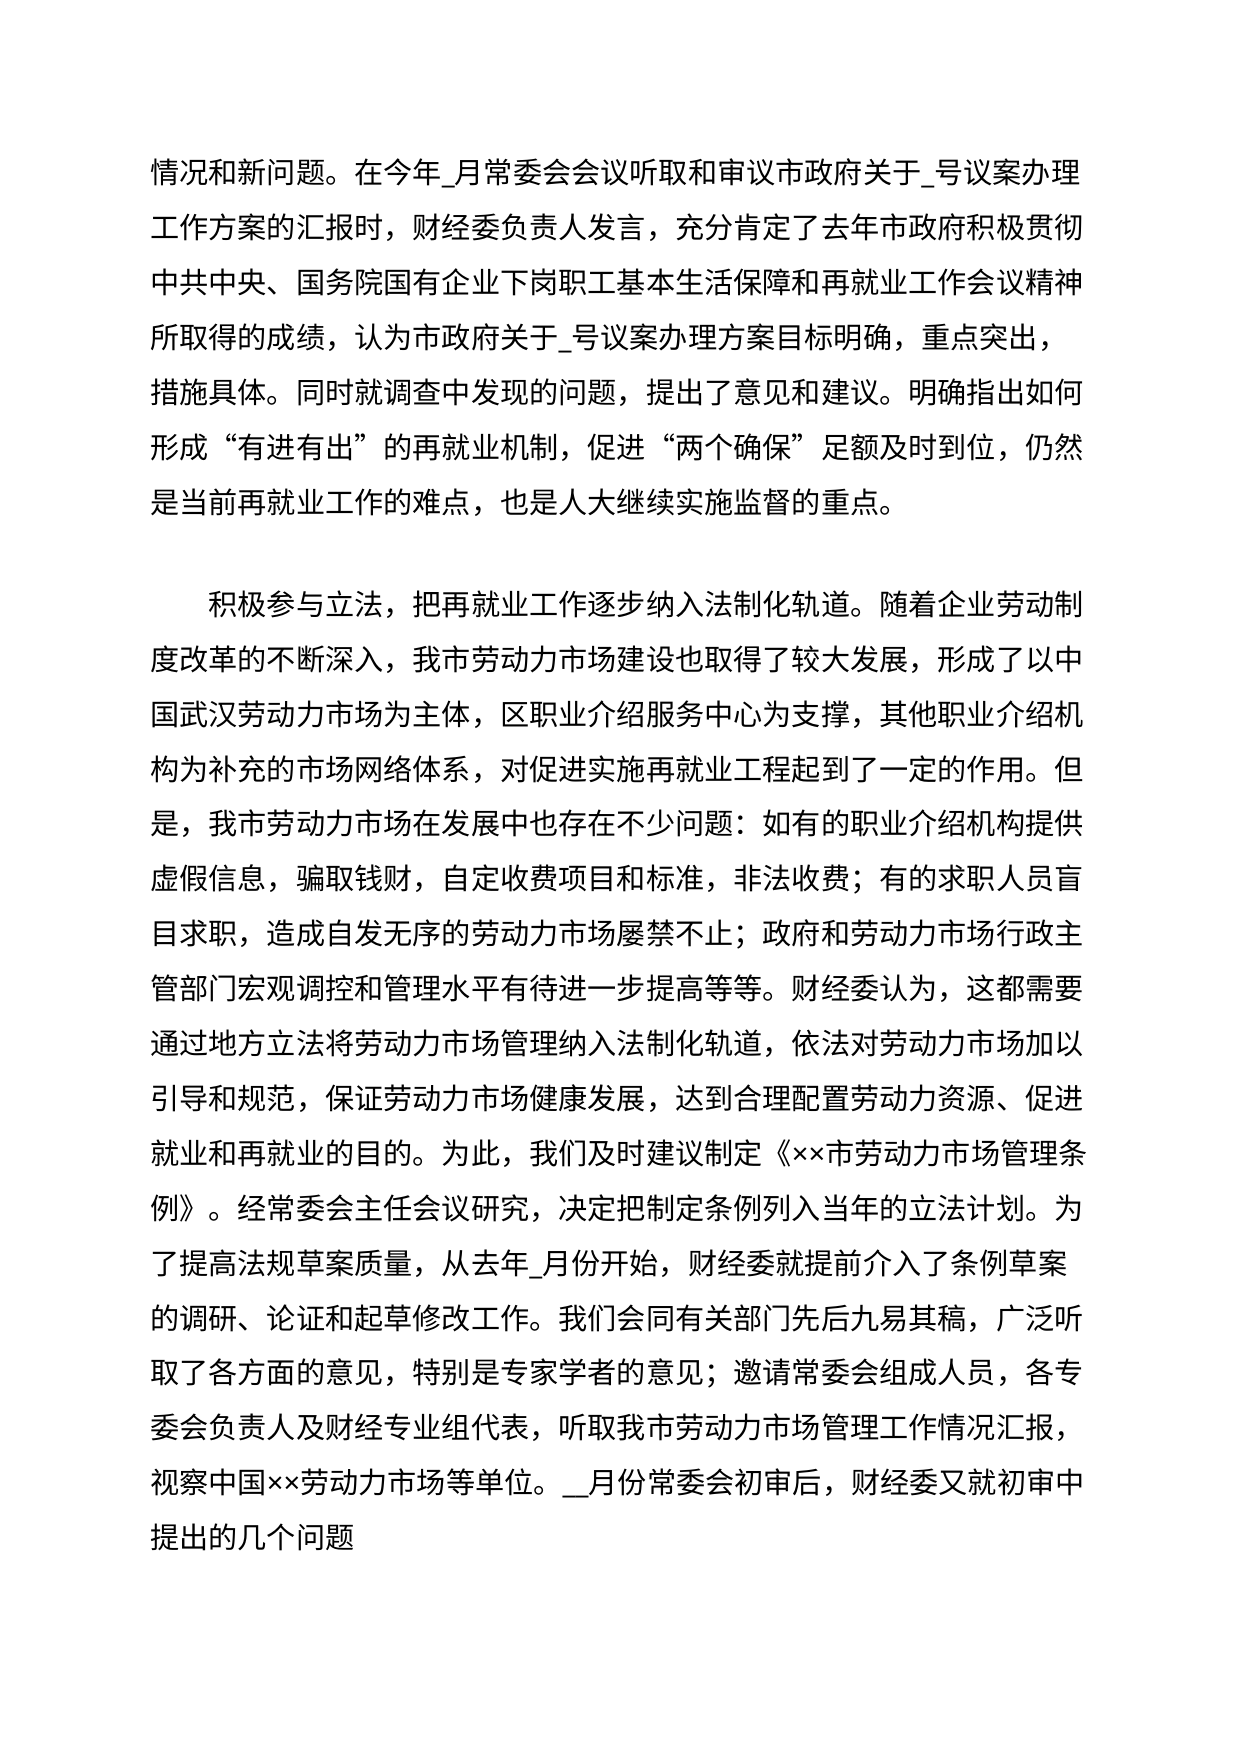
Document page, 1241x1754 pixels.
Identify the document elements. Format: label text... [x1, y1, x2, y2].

text 积极参与立法，把再就业工作逐步纳入法制化轨道。随着企业劳动制度改革的不断深入，我市劳动力市场建设也取得了较大发展，形成了以中国武汉劳动力市场为主体，区职业介绍服务中心为支撑，其他职业介绍机构为补充的市场网络体系，对促进实施再就业工程起到了一定的作用。但是，我市劳动力市场在发展中也存在不少问题：如有的职业介绍机构提供虚假信息，骗取钱财，自定收费项目和标准，非法收费；有的求职人员盲目求职，造成自发无序的劳动力市场屡禁不止；政府和劳动力市场行政主管部门宏观调控和管理水平有待进一步提高等等。财经委认为，这都需要通过地方立法将劳动力市场管理纳入法制化轨道，依法对劳动力市场加以引导和规范，保证劳动力市场健康发展，达到合理配置劳动力资源、促进就业和再就业的目的。为此，我们及时建议制定《××市劳动力市场管理条例》。经常委会主任会议研究，决定把制定条例列入当年的立法计划。为了提高法规草案质量，从去年_月份开始，财经委就提前介入了条例草案的调研、论证和起草修改工作。我们会同有关部门先后九易其稿，广泛听取了各方面的意见，特别是专家学者的意见；邀请常委会组成人员，各专委会负责人及财经专业组代表，听取我市劳动力市场管理工作情况汇报，视察中国××劳动力市场等单位。__月份常委会初审后，财经委又就初审中提出的几个问题 [150, 581, 1090, 1557]
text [150, 150, 1090, 522]
